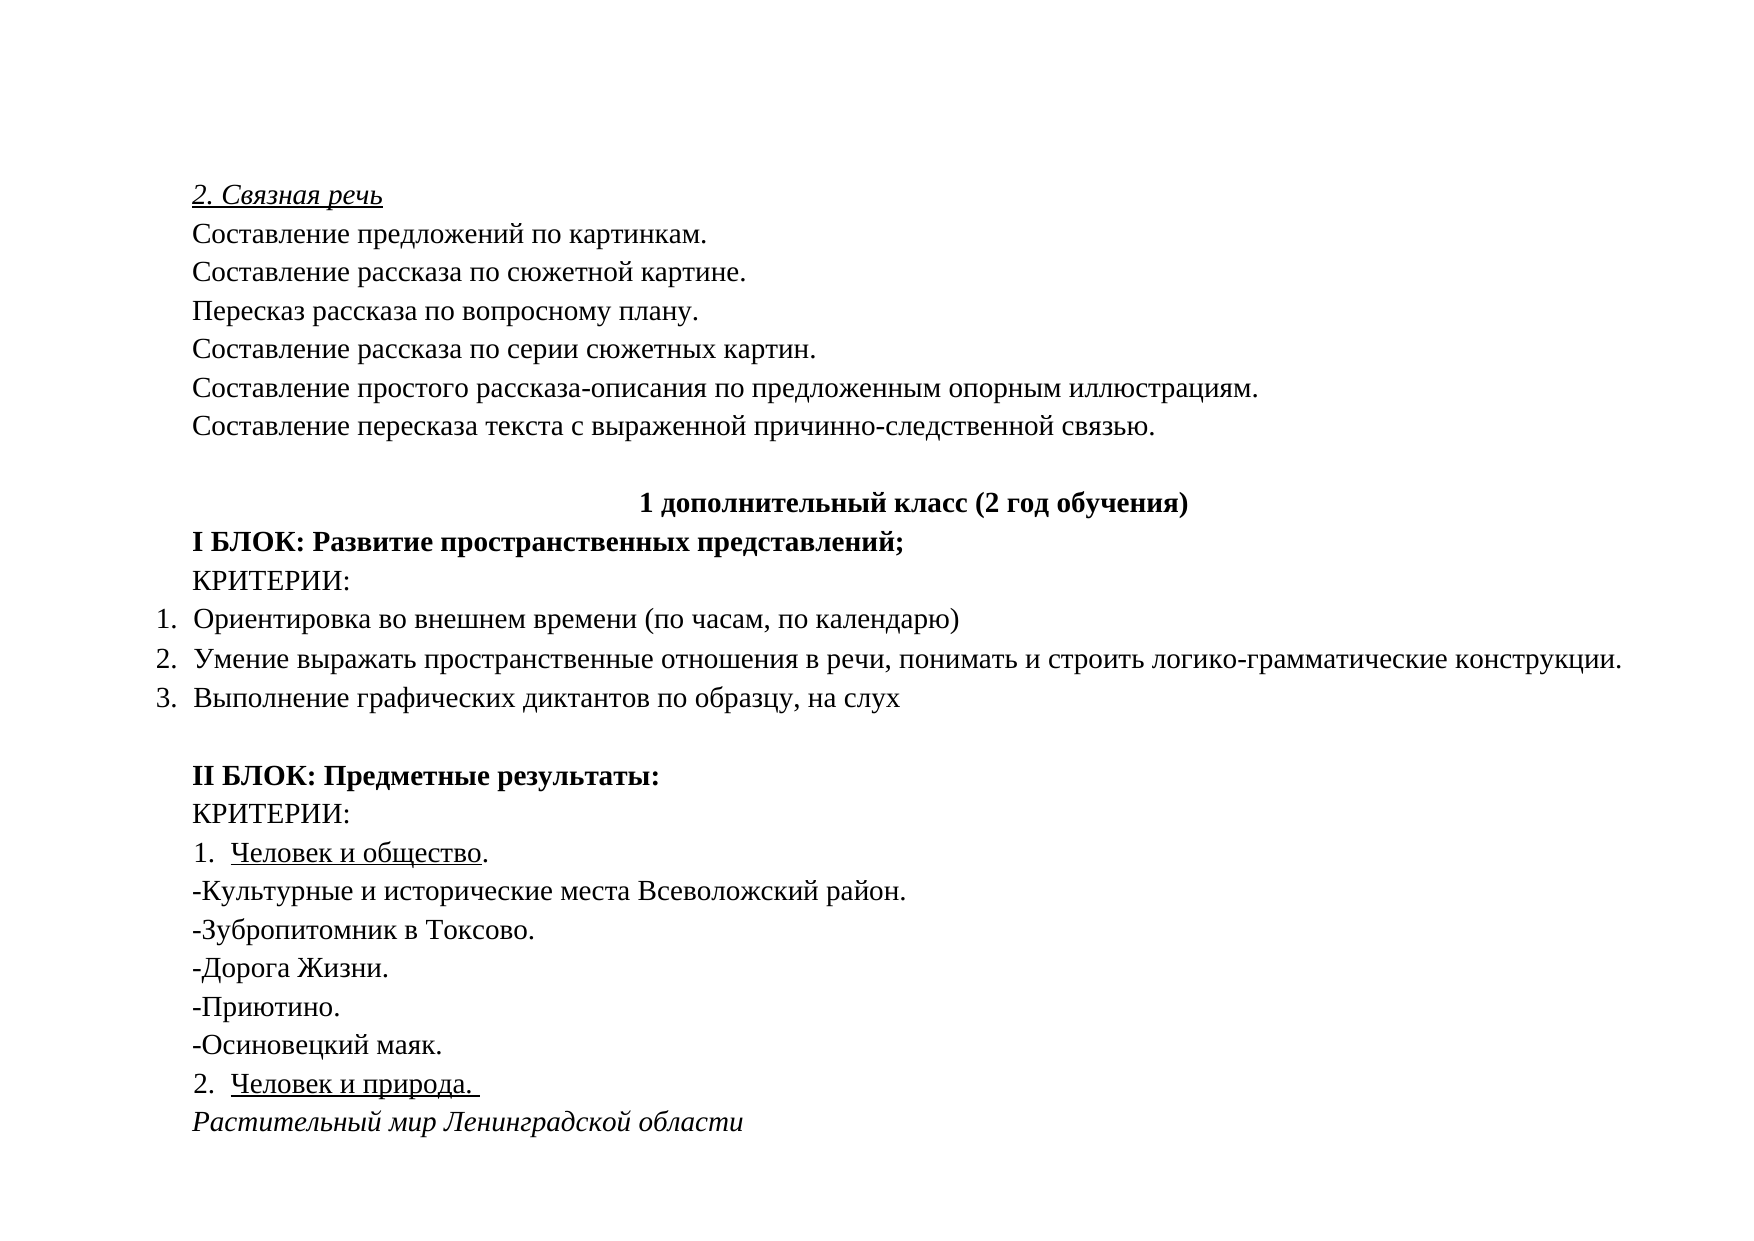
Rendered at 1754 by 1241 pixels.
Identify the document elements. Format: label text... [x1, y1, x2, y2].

list Человек и природа. [193, 1066, 1636, 1099]
text 1 дополнительный класс (2 год обучения) [118, 486, 1636, 519]
text I БЛОК: Развитие пространственных представлений; [118, 524, 1636, 558]
text 2. Связная речь [118, 177, 1636, 211]
text Составление рассказа по серии сюжетных картин. [118, 331, 1636, 365]
text КРИТЕРИИ: [118, 796, 1636, 830]
text -Зубропитомник в Токсово. [118, 912, 1636, 945]
text -Осиновецкий маяк. [118, 1027, 1636, 1061]
text Растительный мир Ленинградской области [192, 1104, 1636, 1138]
text Составление предложений по картинкам. [118, 216, 1636, 249]
list Ориентировка во внешнем времени (по часам, по календарю) [156, 601, 1636, 635]
text -Культурные и исторические места Всеволожский район. [118, 873, 1636, 907]
text II БЛОК: Предметные результаты: [118, 758, 1636, 791]
text -Приютино. [118, 989, 1636, 1022]
list Умение выражать пространственные отношения в речи, понимать и строить логико-грамматические конструкции. [156, 640, 1636, 675]
text Составление простого рассказа-описания по предложенным опорным иллюстрациям. [118, 370, 1636, 403]
text Составление пересказа текста с выраженной причинно-следственной связью. [118, 408, 1636, 442]
text КРИТЕРИИ: [118, 563, 1636, 596]
text Пересказ рассказа по вопросному плану. [118, 293, 1636, 326]
text -Дорога Жизни. [118, 950, 1636, 984]
list Выполнение графических диктантов по образцу, на слух [156, 681, 1636, 714]
list Человек и общество. [193, 835, 1636, 868]
text Составление рассказа по сюжетной картине. [118, 254, 1636, 288]
